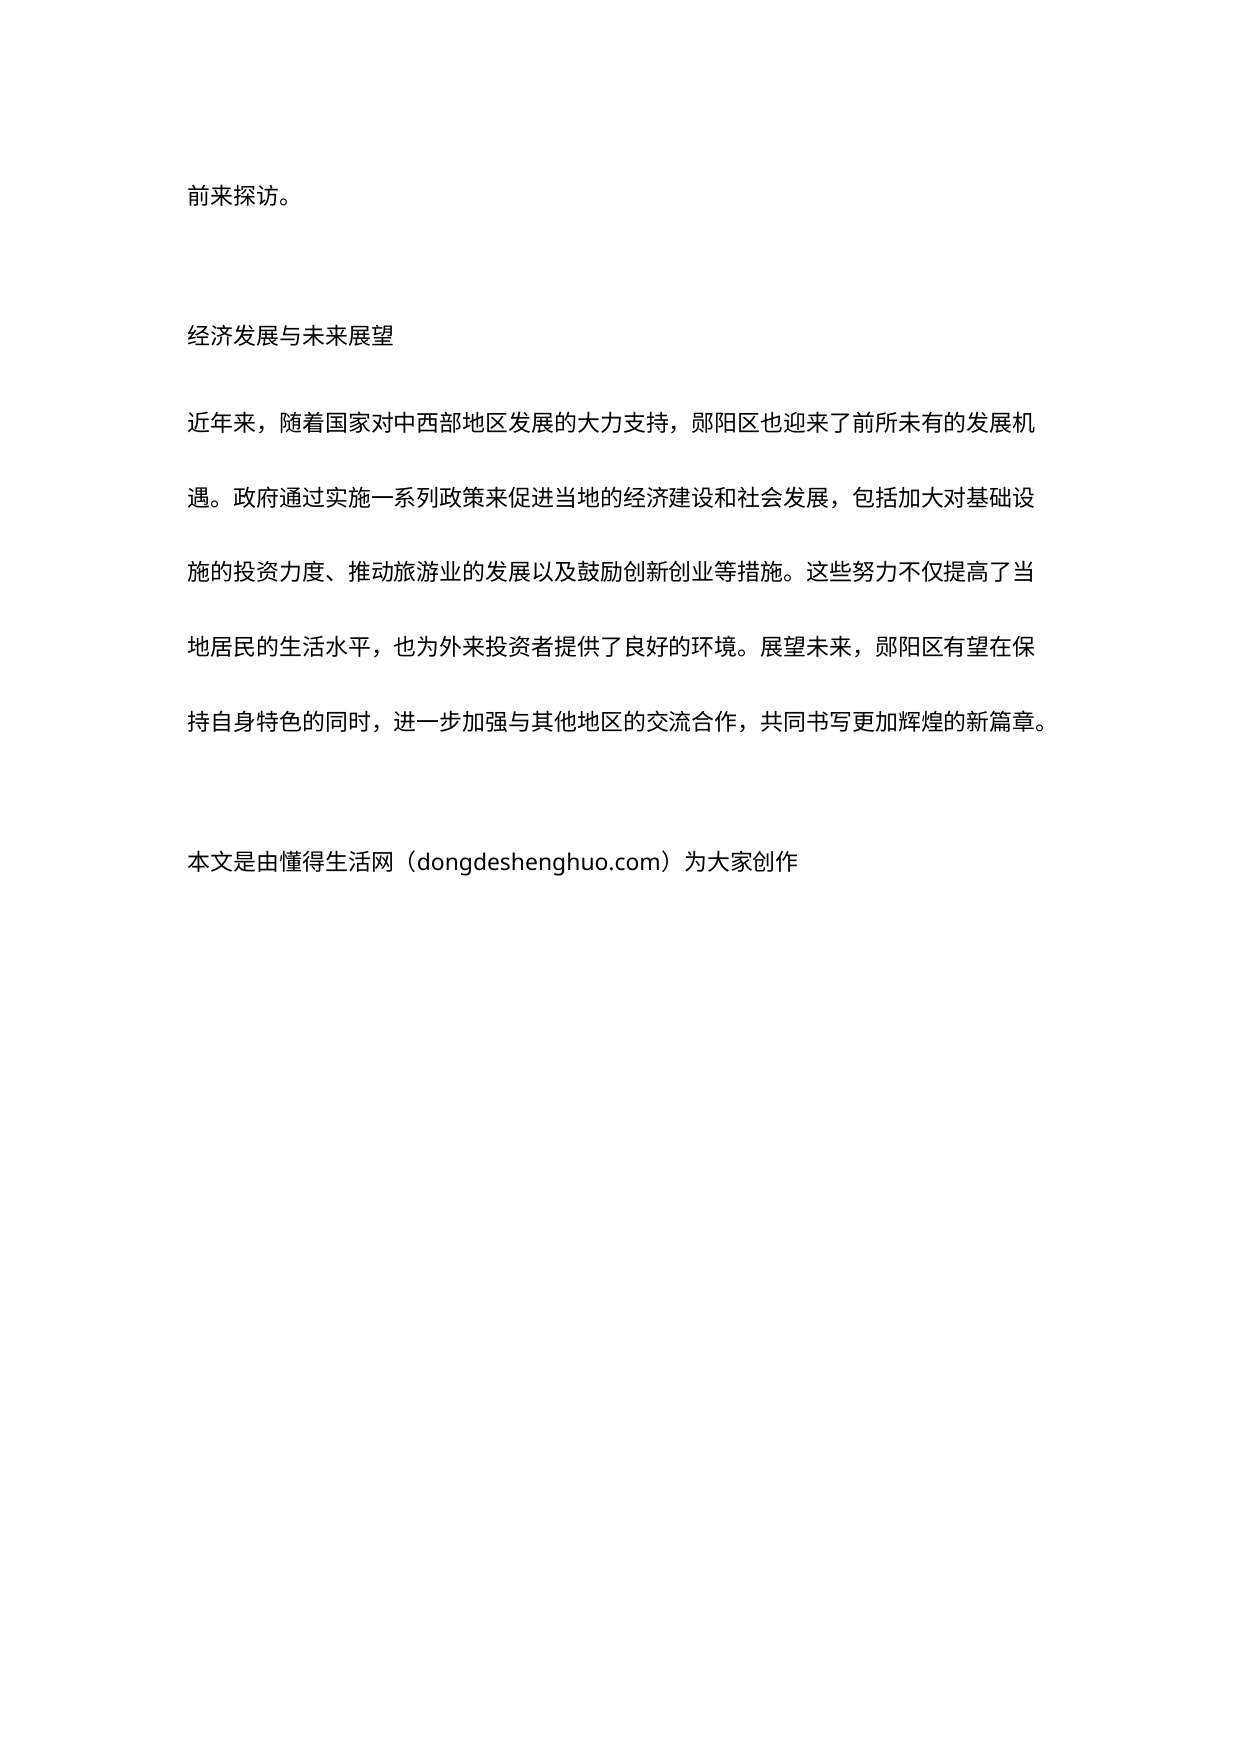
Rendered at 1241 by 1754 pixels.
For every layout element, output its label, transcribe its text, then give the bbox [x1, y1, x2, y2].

text 本文是由懂得生活网（dongdeshenghuo.com）为大家创作 [187, 828, 1053, 893]
text 经济发展与未来展望 [187, 302, 1053, 367]
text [187, 162, 1053, 227]
text 近年来，随着国家对中西部地区发展的大力支持，郧阳区也迎来了前所未有的发展机遇。政府通过实施一系列政策来促进当地的经济建设和社会发展，包括加大对基础设施的投资力度、推动旅游业的发展以及鼓励创新创业等措施。这些努力不仅提高了当地居民的生活水平，也为外来投资者提供了良好的环境。展望未来，郧阳区有望在保持自身特色的同时，进一步加强与其他地区的交流合作，共同书写更加辉煌的新篇章。 [187, 389, 1053, 753]
